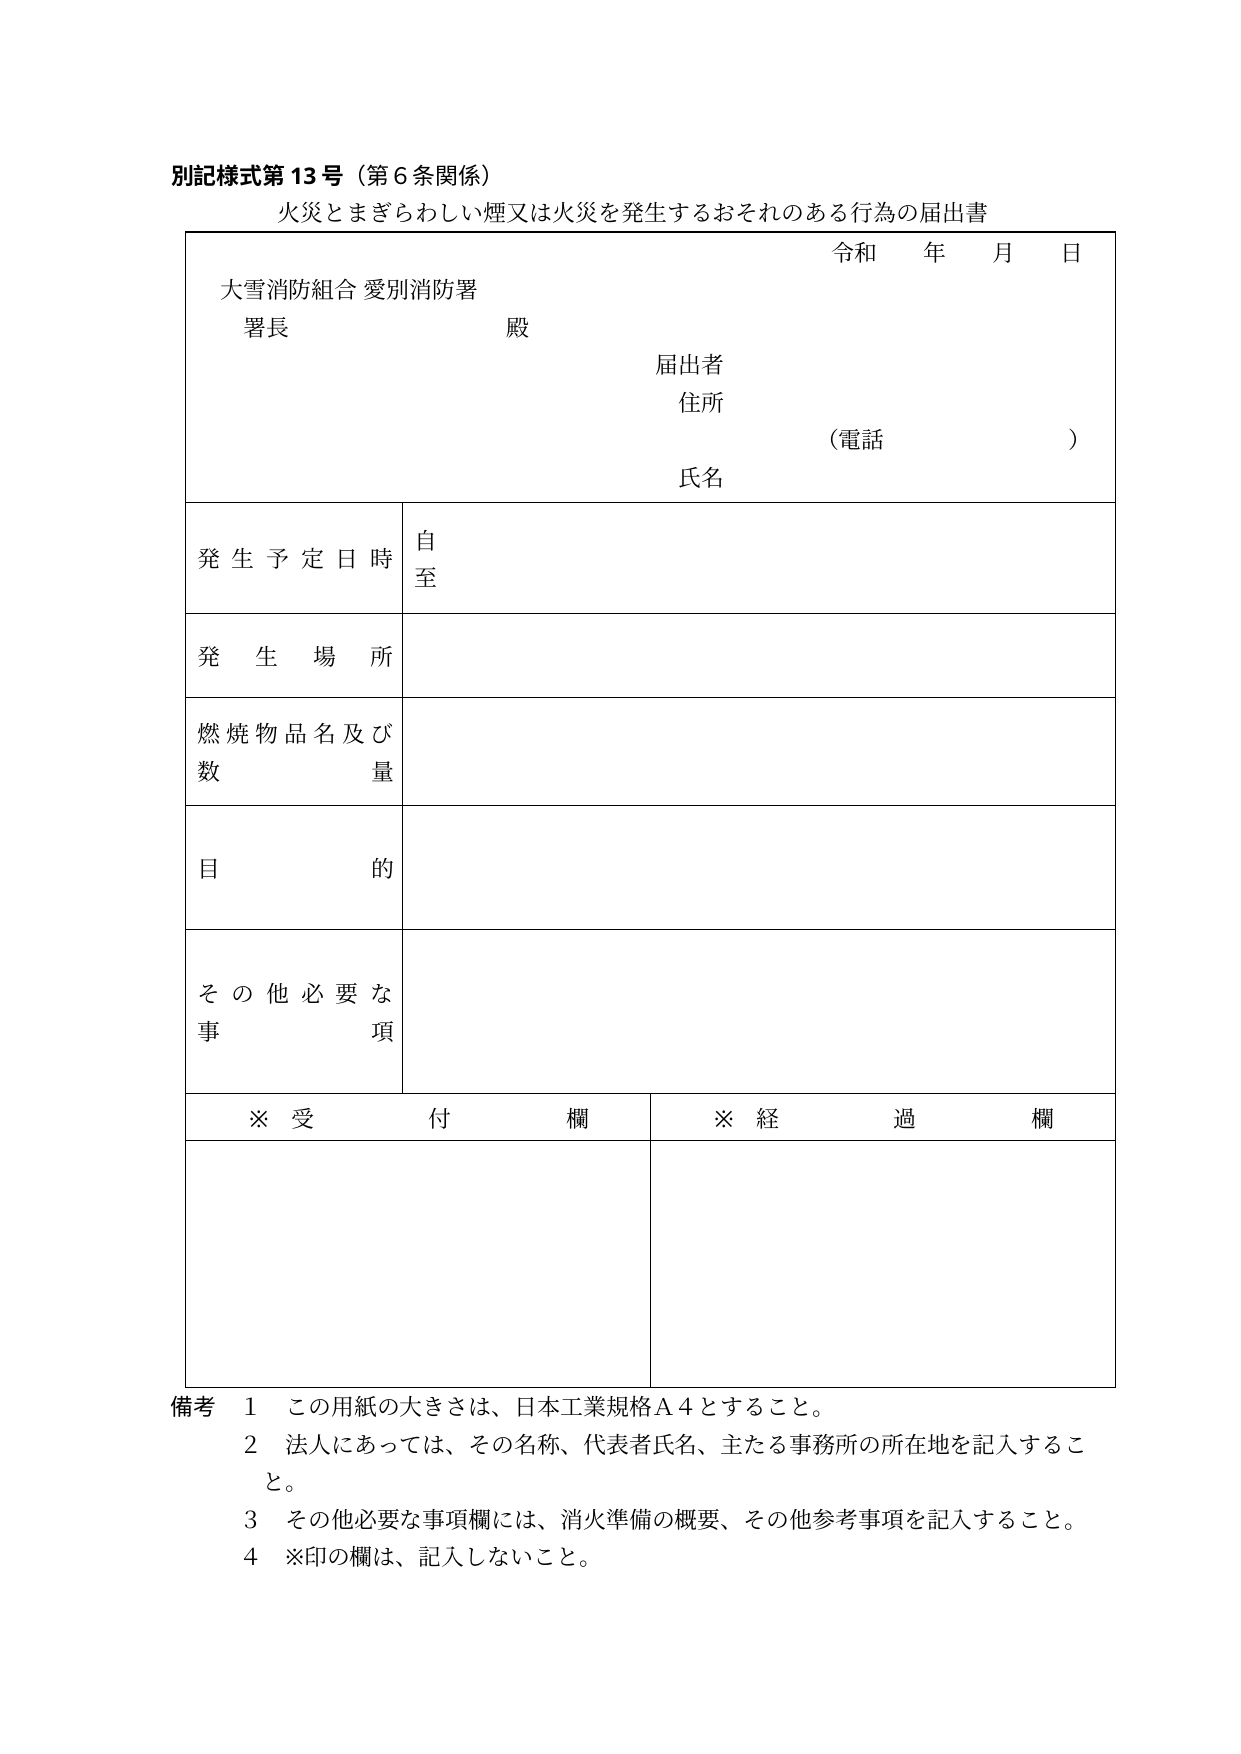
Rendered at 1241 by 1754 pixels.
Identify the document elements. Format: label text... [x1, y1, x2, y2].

text ３ その他必要な事項欄には、消火準備の概要、その他参考事項を記入すること。 [148, 1501, 1107, 1538]
table_header 令和 年 月 日 大雪消防組合 愛別消防署 署長 殿 届出者 住所 （電話 ） 氏名 [186, 233, 1115, 502]
text ４ ※印の欄は、記入しないこと。 [148, 1538, 1065, 1576]
text と。 [148, 1463, 1107, 1501]
table_cell [403, 614, 1115, 697]
table_cell その他必要な 事項 [186, 930, 402, 1093]
table_cell [403, 806, 1115, 929]
table_cell ※ 経 過 欄 [651, 1094, 1115, 1140]
text 備考 １ この用紙の大きさは、日本工業規格Ａ４とすること。 [148, 1388, 1065, 1426]
table_cell 目的 [186, 806, 402, 929]
table_cell 燃焼物品名及び 数量 [186, 698, 402, 805]
text 別記様式第13号（第６条関係） [148, 156, 1094, 194]
table_cell [651, 1141, 1115, 1387]
table_cell [403, 930, 1115, 1093]
table_cell [403, 698, 1115, 805]
table_cell ※ 受 付 欄 [186, 1094, 650, 1140]
table_cell 発生予定日時 [186, 503, 402, 613]
table_cell [186, 1141, 650, 1387]
table_cell 発生場所 [186, 614, 402, 697]
text 火災とまぎらわしい煙又は火災を発生するおそれのある行為の届出書 [148, 194, 1094, 231]
text ２ 法人にあっては、その名称、代表者氏名、主たる事務所の所在地を記入するこ [148, 1426, 1107, 1463]
table_cell 自 至 [403, 503, 1115, 613]
